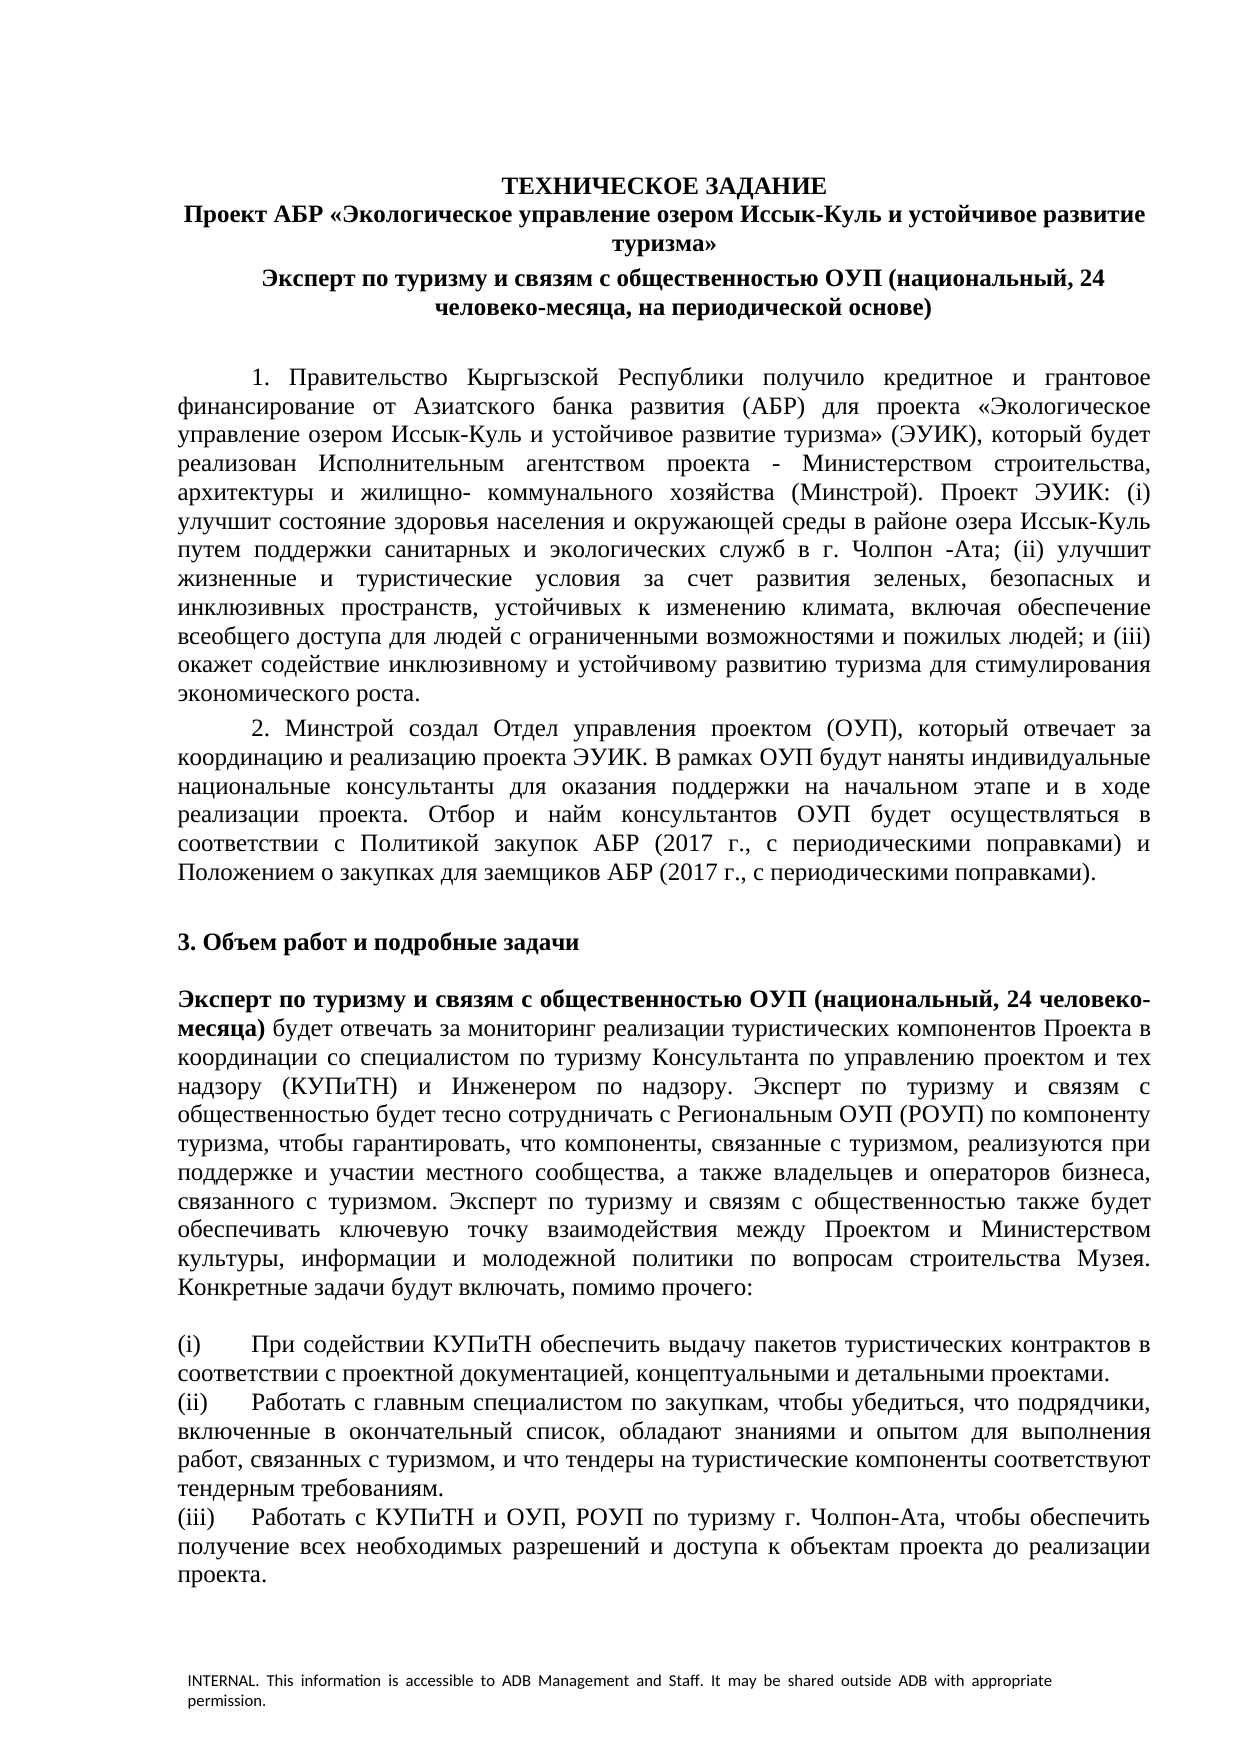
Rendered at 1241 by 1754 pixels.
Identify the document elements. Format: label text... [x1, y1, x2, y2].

text (ii) Работать с главным специалистом по закупкам, чтобы убедиться, что подрядчики, включенные в окончательный список, обладают знаниями и опытом для выполнения работ, связанных с туризмом, и что тендеры на туристические компоненты соответствуют тендерным требованиям. [177, 1387, 1152, 1502]
text ТЕХНИЧЕСКОЕ ЗАДАНИЕ [177, 171, 1152, 199]
text Проект АБР «Экологическое управление озером Иссык-Куль и устойчивое развитие туризма» [177, 199, 1152, 257]
text (iii) Работать с КУПиТН и ОУП, РОУП по туризму г. Чолпон-Ата, чтобы обеспечить получение всех необходимых разрешений и доступа к объектам проекта до реализации проекта. [177, 1502, 1152, 1588]
text Эксперт по туризму и связям с общественностью ОУП (национальный, 24 человеко-месяца) будет отвечать за мониторинг реализации туристических компонентов Проекта в координации со специалистом по туризму Консультанта по управлению проектом и тех надзору (КУПиТН) и Инженером по надзору. Эксперт по туризму и связям с общественностью будет тесно сотрудничать с Региональным ОУП (РОУП) по компоненту туризма, чтобы гарантировать, что компоненты, связанные с туризмом, реализуются при поддержке и участии местного сообщества, а также владельцев и операторов бизнеса, связанного с туризмом. Эксперт по туризму и связям с общественностью также будет обеспечивать ключевую точку взаимодействия между Проектом и Министерством культуры, информации и молодежной политики по вопросам строительства Музея. Конкретные задачи будут включать, помимо прочего: [177, 984, 1152, 1301]
text (i) При содействии КУПиТН обеспечить выдачу пакетов туристических контрактов в соответствии с проектной документацией, концептуальными и детальными проектами. [177, 1329, 1152, 1387]
text 3. Объем работ и подробные задачи [177, 927, 1152, 956]
text Эксперт по туризму и связям с общественностью ОУП (национальный, 24 человеко-месяца, на периодической основе) [215, 263, 1152, 321]
text 1. Правительство Кыргызской Республики получило кредитное и грантовое финансирование от Азиатского банка развития (АБР) для проекта «Экологическое управление озером Иссык-Куль и устойчивое развитие туризма» (ЭУИК), который будет реализован Исполнительным агентством проекта - Министерством строительства, архитектуры и жилищно- коммунального хозяйства (Минстрой). Проект ЭУИК: (i) улучшит состояние здоровья населения и окружающей среды в районе озера Иссык-Куль путем поддержки санитарных и экологических служб в г. Чолпон -Ата; (ii) улучшит жизненные и туристические условия за счет развития зеленых, безопасных и инклюзивных пространств, устойчивых к изменению климата, включая обеспечение всеобщего доступа для людей с ограниченными возможностями и пожилых людей; и (iii) окажет содействие инклюзивному и устойчивому развитию туризма для стимулирования экономического роста. [177, 362, 1152, 707]
text 2. Минстрой создал Отдел управления проектом (ОУП), который отвечает за координацию и реализацию проекта ЭУИК. В рамках ОУП будут наняты индивидуальные национальные консультанты для оказания поддержки на начальном этапе и в ходе реализации проекта. Отбор и найм консультантов ОУП будет осуществляться в соответствии с Политикой закупок АБР (2017 г., с периодическими поправками) и Положением о закупках для заемщиков АБР (2017 г., с периодическими поправками). [177, 713, 1152, 886]
